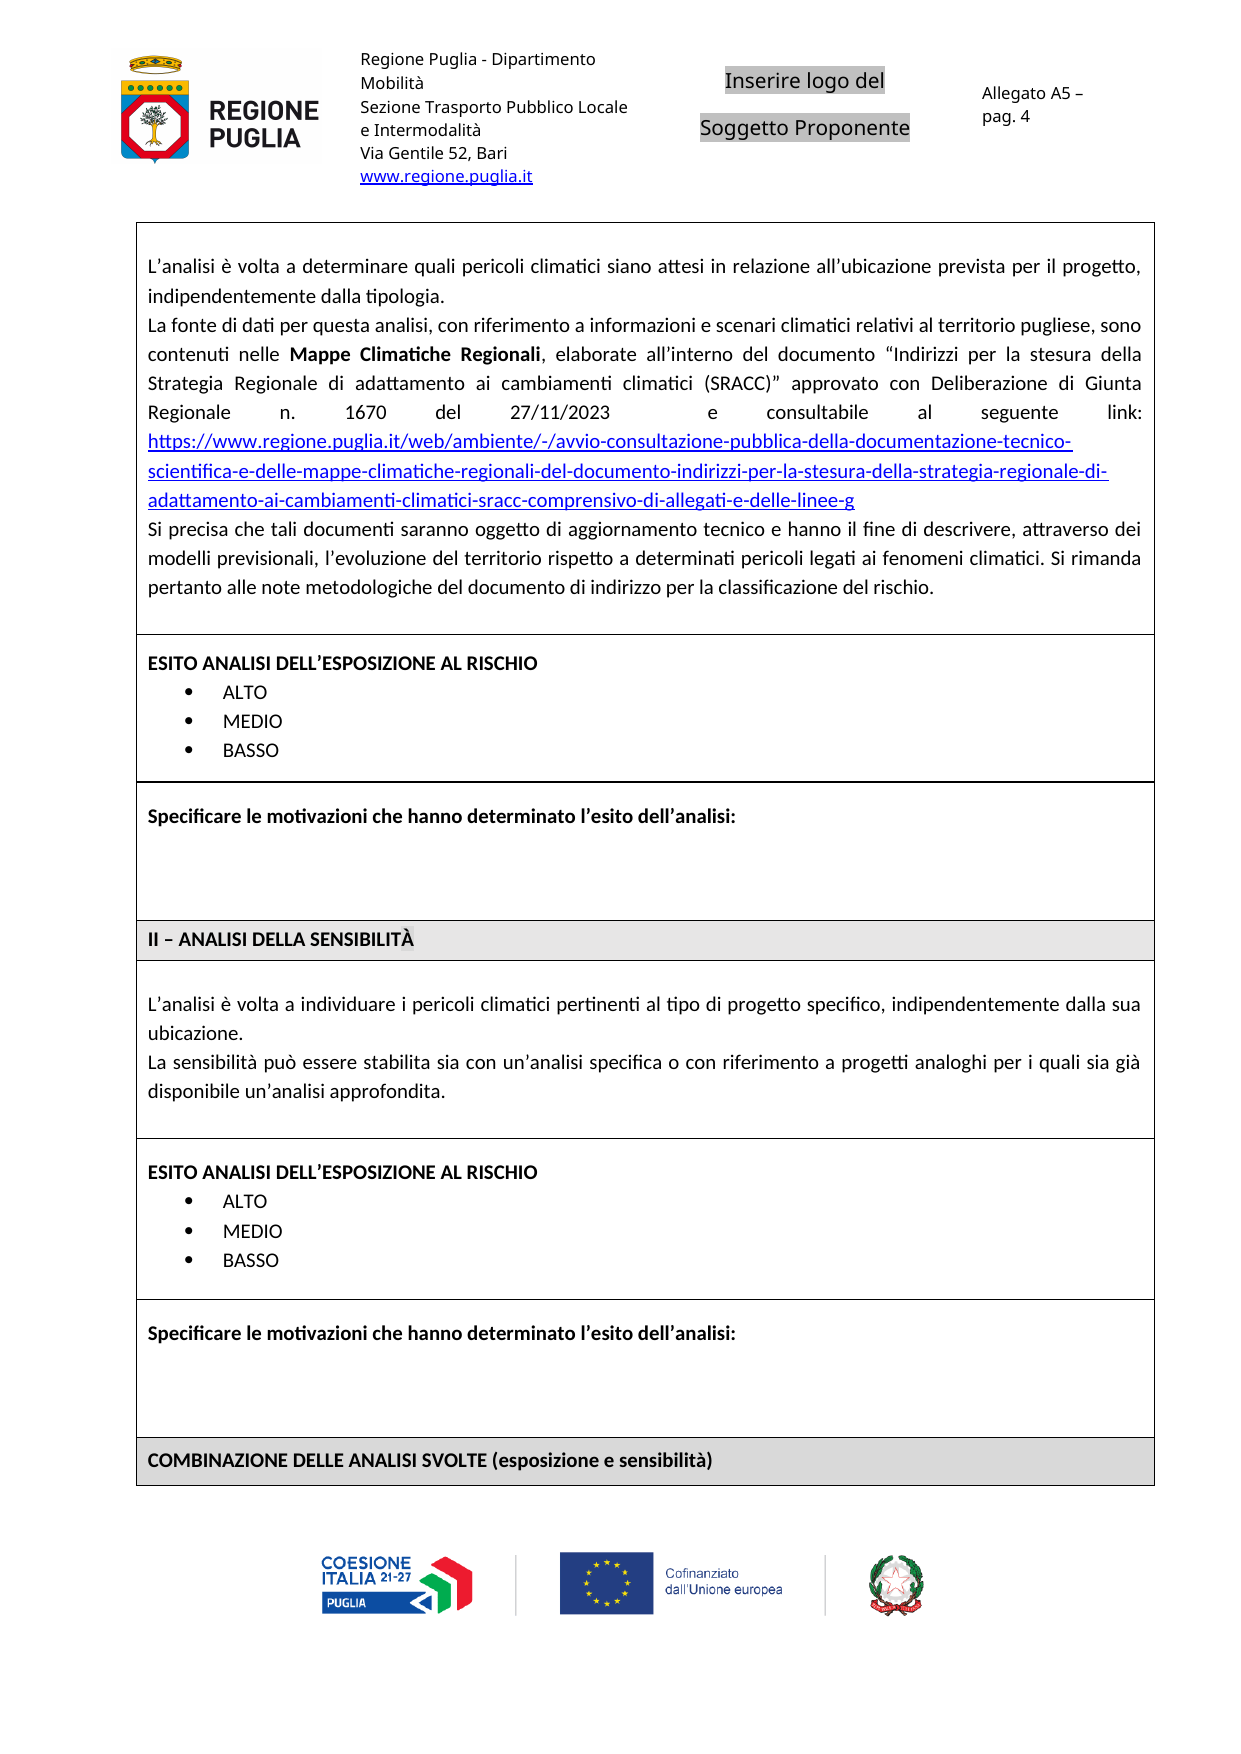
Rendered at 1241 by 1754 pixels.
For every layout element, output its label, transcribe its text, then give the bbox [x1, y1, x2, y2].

table_cell II – ANALISI DELLA SENSIBILITÀ [137, 921, 1154, 960]
picture [110, 48, 323, 164]
table_cell ESITO ANALISI DELL’ESPOSIZIONE AL RISCHIO ALTO MEDIO BASSO [137, 1139, 1154, 1299]
picture [287, 1522, 954, 1647]
table_cell L’analisi è volta a individuare i pericoli climatici pertinenti al tipo di progetto specifico, indipendentemente dalla sua ubicazione. La sensibilità può essere stabilita sia con un’analisi specifica o con riferimento a progetti analoghi per i quali sia già disponibile un’analisi approfondita. [137, 961, 1154, 1138]
table_cell Specificare le motivazioni che hanno determinato l’esito dell’analisi: [137, 1300, 1154, 1437]
table_cell ESITO ANALISI DELL’ESPOSIZIONE AL RISCHIO ALTO MEDIO BASSO [137, 635, 1154, 781]
table_cell Specificare le motivazioni che hanno determinato l’esito dell’analisi: [137, 783, 1154, 920]
table_cell L’analisi è volta a determinare quali pericoli climatici siano attesi in relazione all’ubicazione prevista per il progetto, indipendentemente dalla tipologia. La fonte di dati per questa analisi, con riferimento a informazioni e scenari climatici relativi al territorio pugliese, sono contenuti nelle Mappe Climatiche Regionali, elaborate all’interno del documento “Indirizzi per la stesura della Strategia Regionale di adattamento ai cambiamenti climatici (SRACC)” approvato con Deliberazione di Giunta Regionale n. 1670 del 27/11/2023 e consultabile al seguente link: https://www.regione.puglia.it/web/ambiente/-/avvio-consultazione-pubblica-della-documentazione-tecnico-scientifica-e-delle-mappe-climatiche-regionali-del-documento-indirizzi-per-la-stesura-della-strategia-regionale-di-adattamento-ai-cambiamenti-climatici-sracc-comprensivo-di-allegati-e-delle-linee-g Si precisa che tali documenti saranno oggetto di aggiornamento tecnico e hanno il fine di descrivere, attraverso dei modelli previsionali, l’evoluzione del territorio rispetto a determinati pericoli legati ai fenomeni climatici. Si rimanda pertanto alle note metodologiche del documento di indirizzo per la classificazione del rischio. [137, 223, 1154, 634]
table_cell COMBINAZIONE DELLE ANALISI SVOLTE (esposizione e sensibilità) [137, 1438, 1154, 1485]
